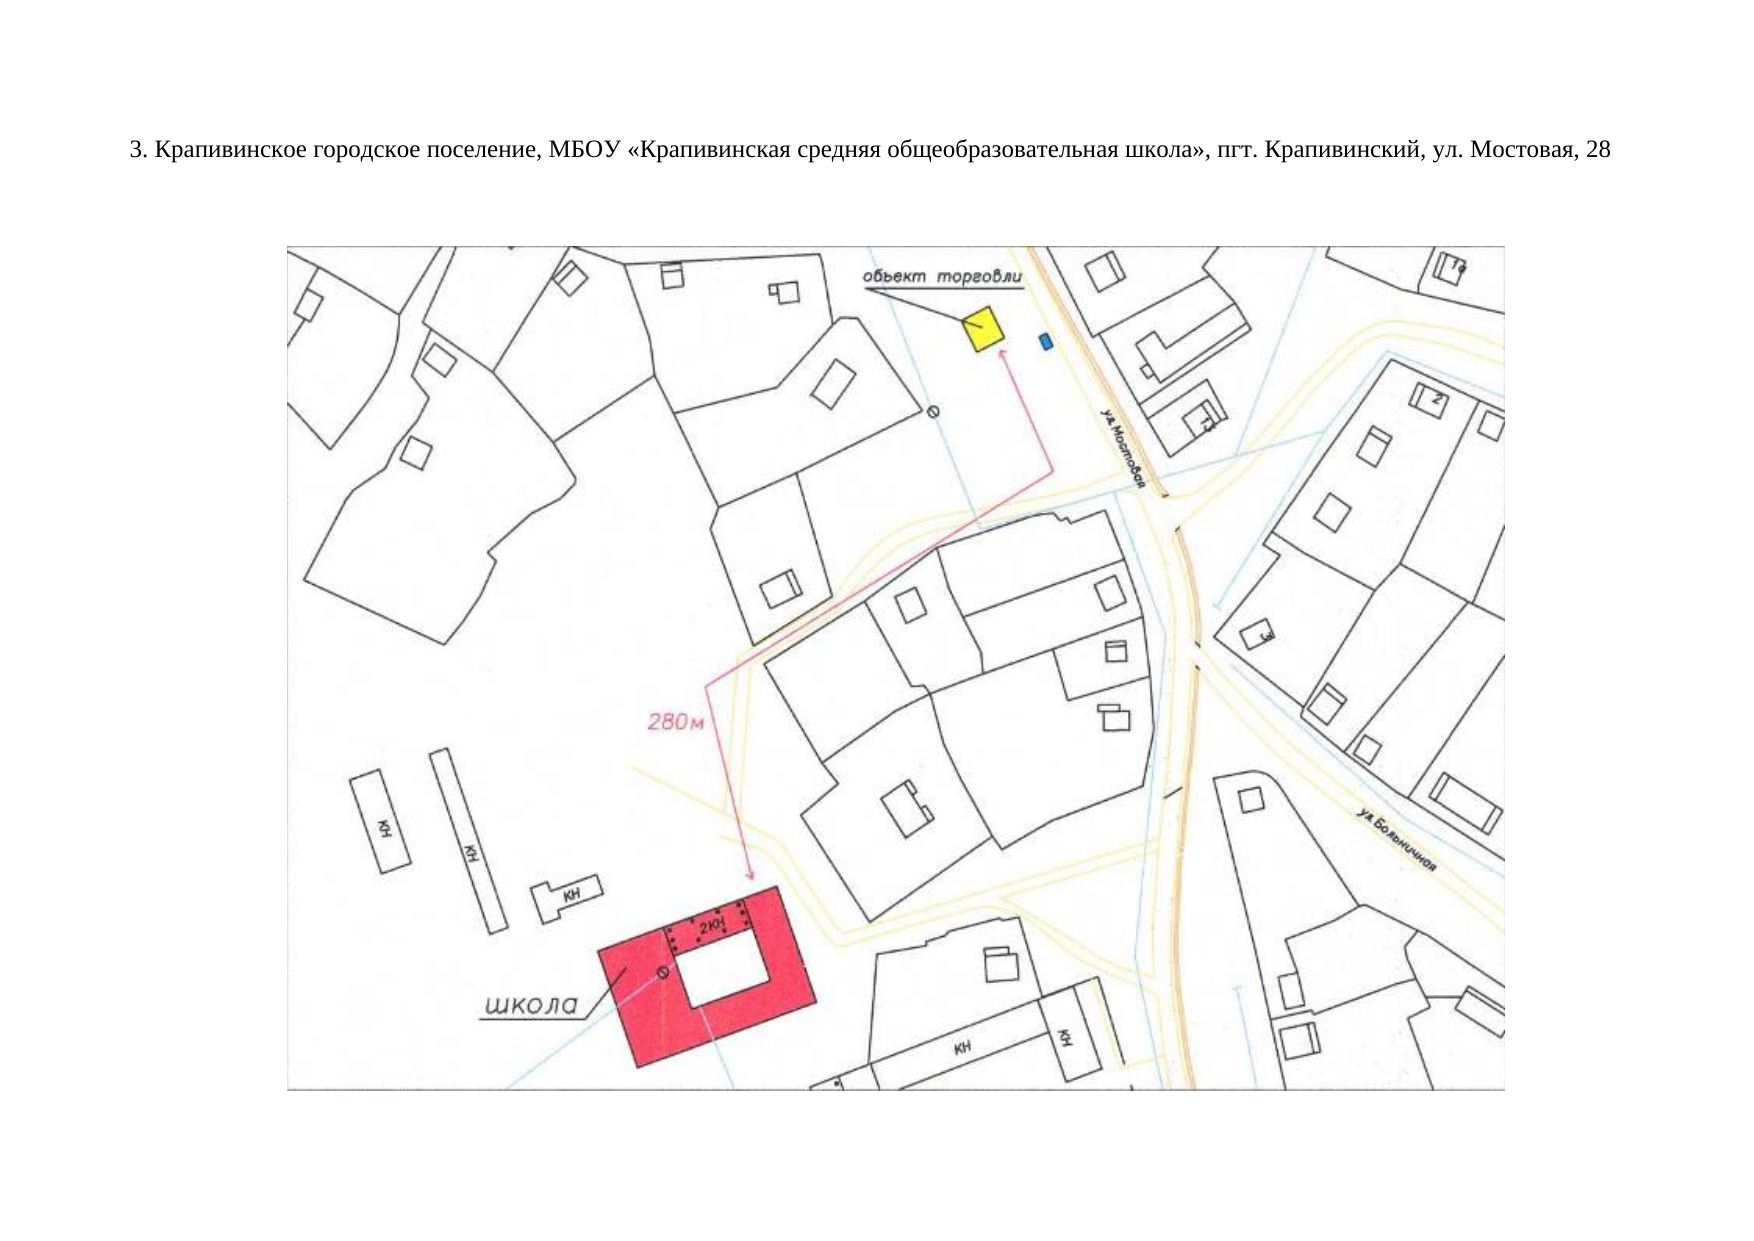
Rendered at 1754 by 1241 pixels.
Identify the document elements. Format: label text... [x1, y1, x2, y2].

text 3. Крапивинское городское поселение, МБОУ «Крапивинская средняя общеобразовательная школа», пгт. Крапивинский, ул. Мостовая, 28 [118, 134, 1623, 163]
picture [287, 246, 1505, 1091]
